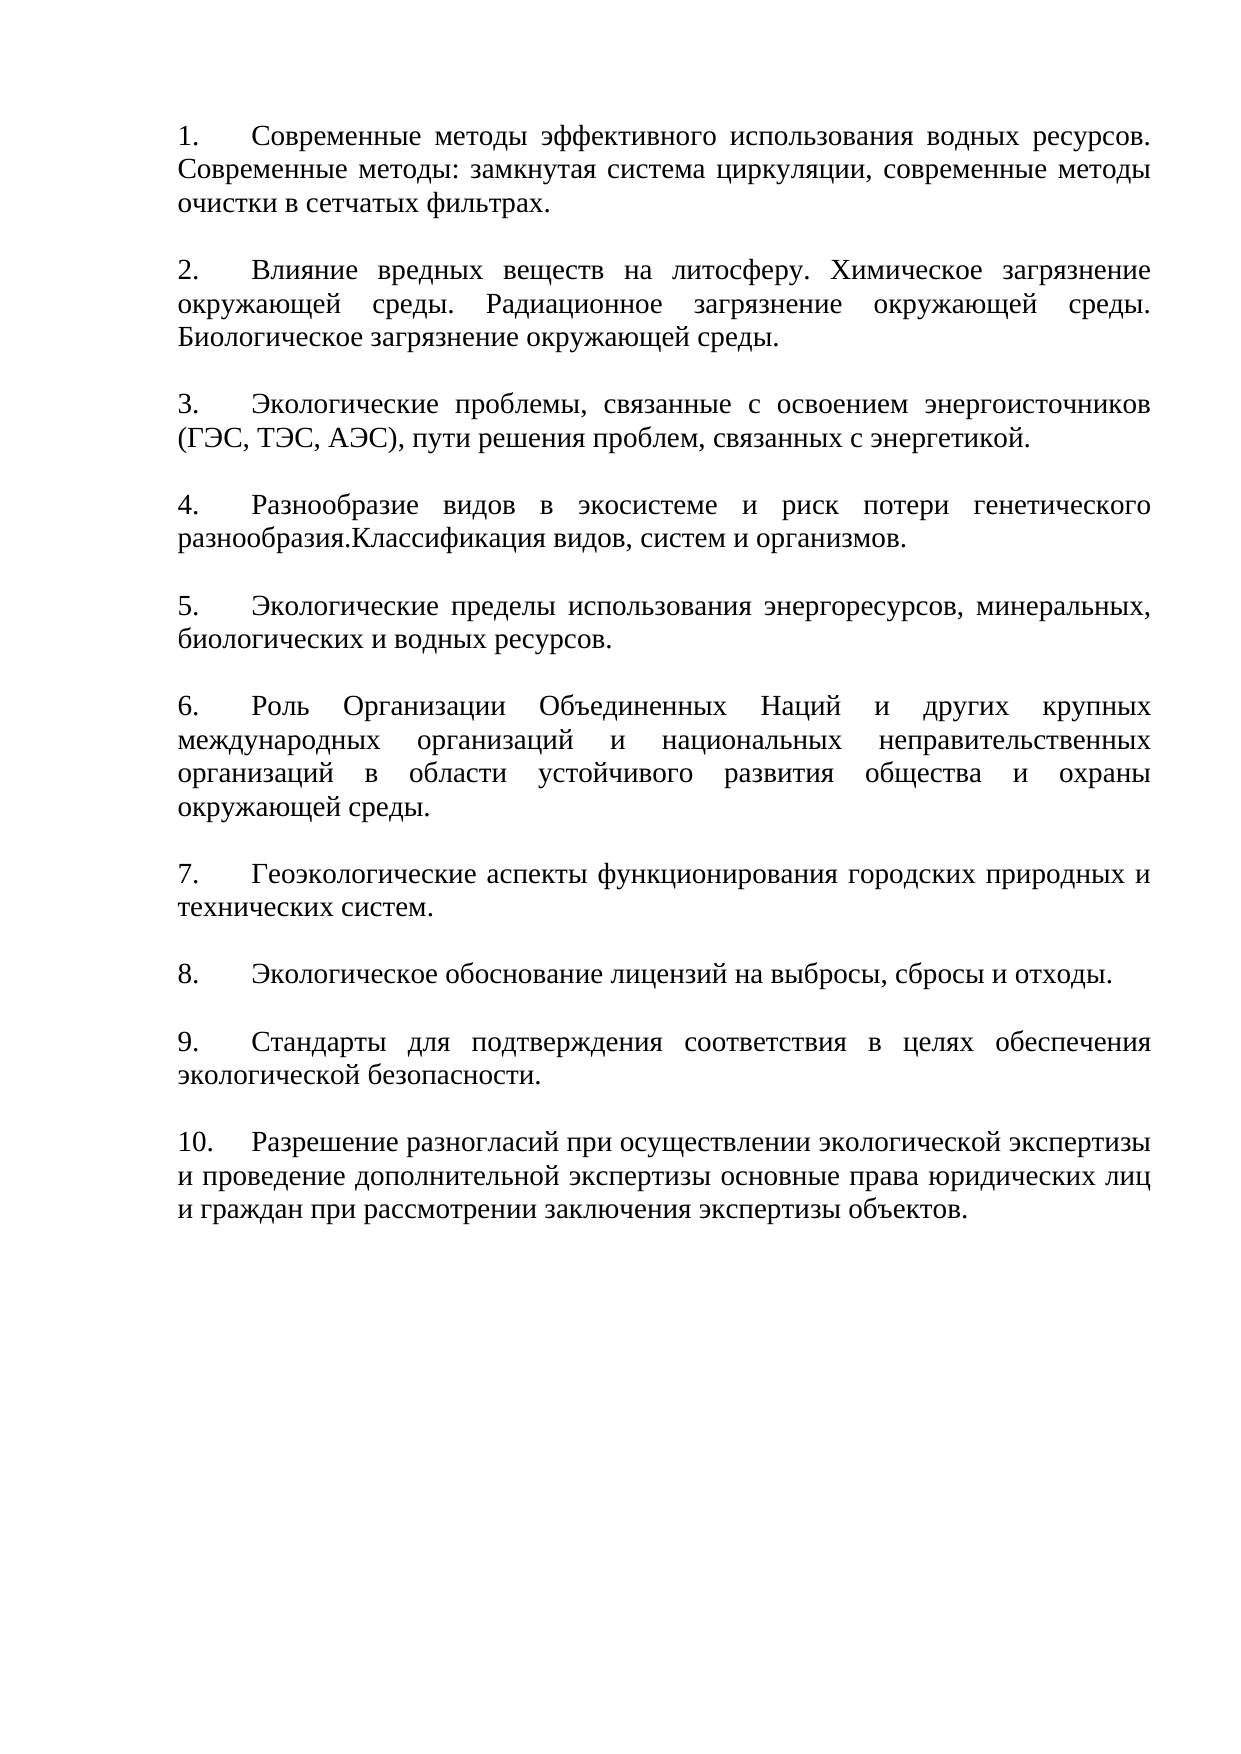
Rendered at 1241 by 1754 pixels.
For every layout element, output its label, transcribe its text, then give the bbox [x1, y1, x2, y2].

list Разнообразие видов в экосистеме и риск потери генетического разнообразия.Классификация видов, систем и организмов. [177, 487, 1152, 554]
list Роль Организации Объединенных Наций и других крупных международных организаций и национальных неправительственных организаций в области устойчивого развития общества и охраны окружающей среды. [177, 688, 1152, 822]
list Стандарты для подтверждения соответствия в целях обеспечения экологической безопасности. [177, 1024, 1152, 1091]
list Современные методы эффективного использования водных ресурсов. Современные методы: замкнутая система циркуляции, современные методы очистки в сетчатых фильтрах. [177, 118, 1152, 219]
list Влияние вредных веществ на литосферу. Химическое загрязнение окружающей среды. Радиационное загрязнение окружающей среды. Биологическое загрязнение окружающей среды. [177, 252, 1152, 353]
list Геоэкологические аспекты функционирования городских природных и технических систем. [177, 856, 1152, 923]
list Экологические проблемы, связанные с освоением энергоисточников (ГЭС, ТЭС, АЭС), пути решения проблем, связанных с энергетикой. [177, 386, 1152, 453]
list Разрешение разногласий при осуществлении экологической экспертизы и проведение дополнительной экспертизы основные права юридических лиц и граждан при рассмотрении заключения экспертизы объектов. [177, 1124, 1152, 1225]
list Экологическое обоснование лицензий на выбросы, сбросы и отходы. [177, 957, 1152, 990]
list Экологические пределы использования энергоресурсов, минеральных, биологических и водных ресурсов. [177, 588, 1152, 655]
